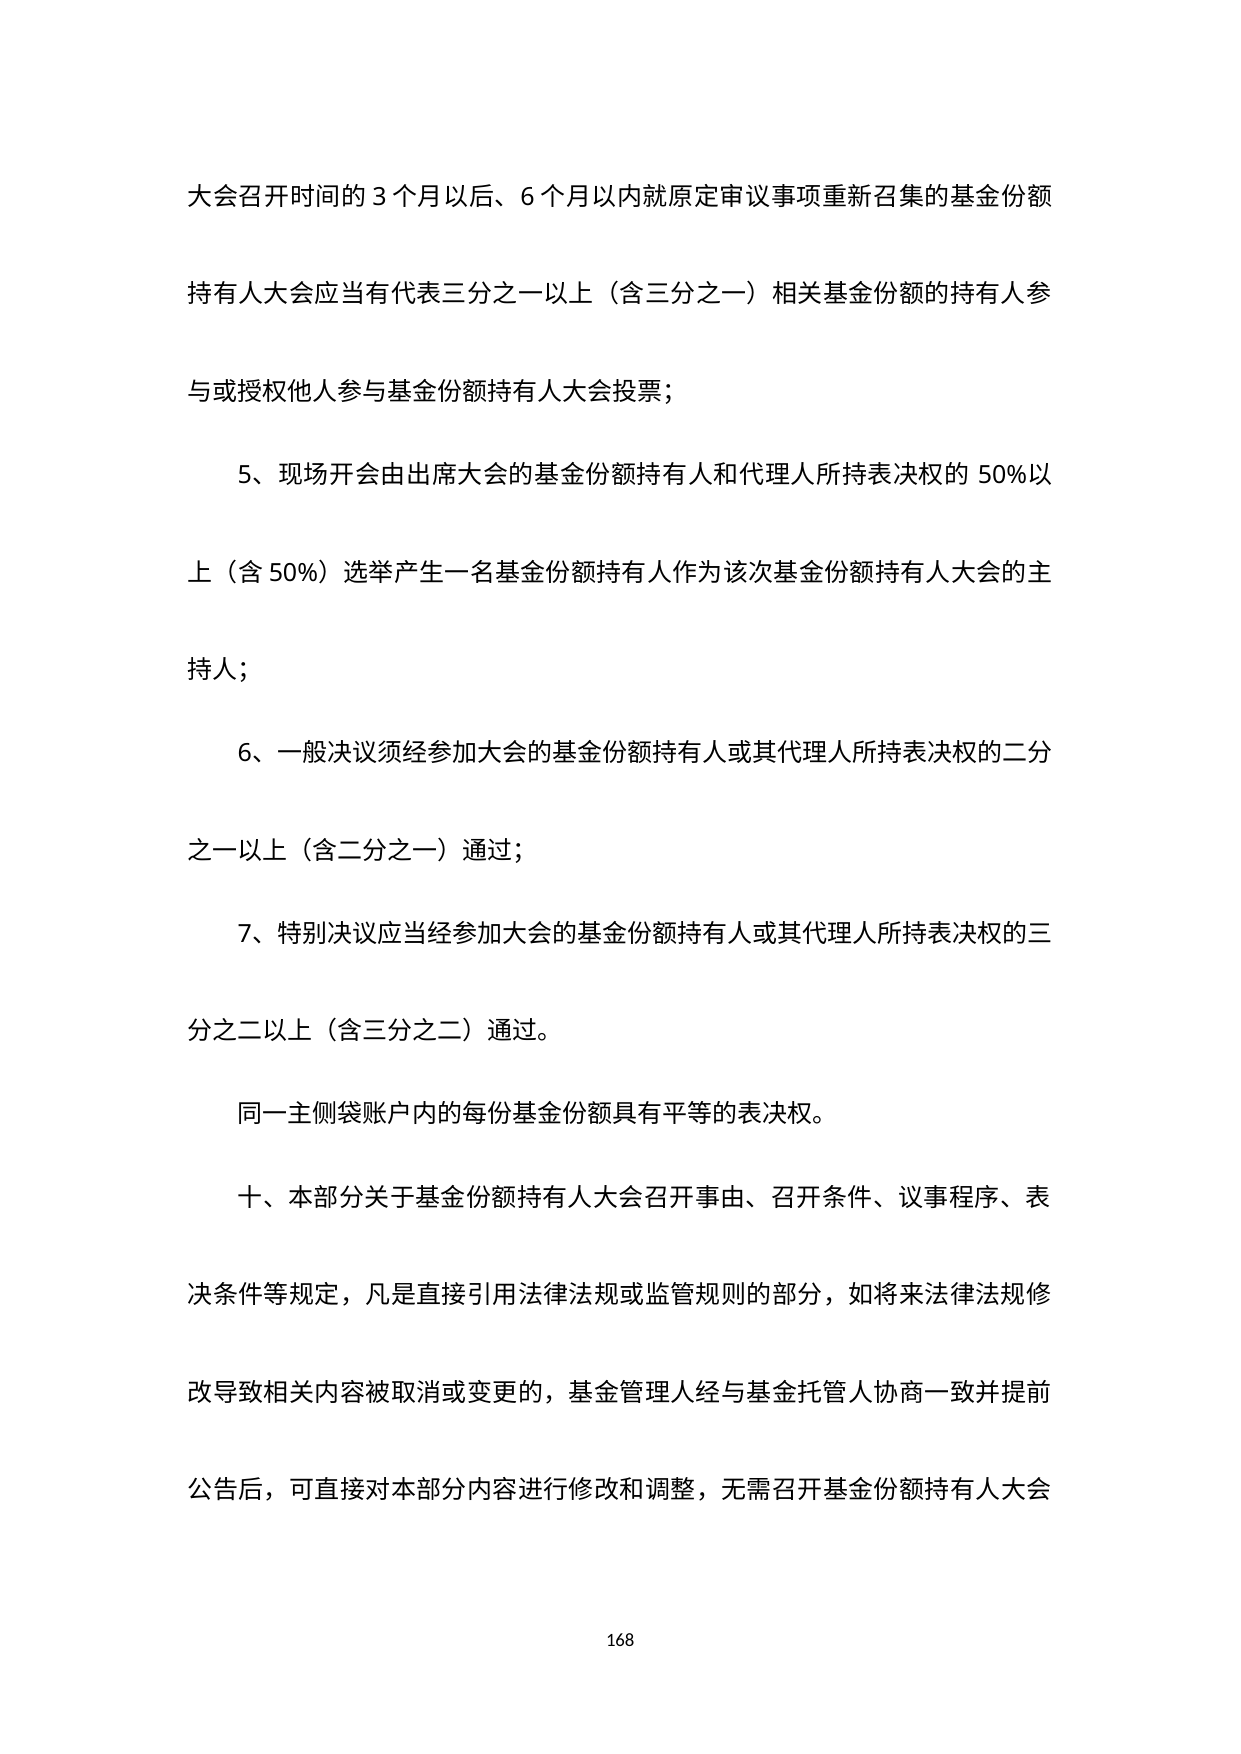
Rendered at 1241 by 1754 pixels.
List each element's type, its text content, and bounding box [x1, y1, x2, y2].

text 同一主侧袋账户内的每份基金份额具有平等的表决权。 [187, 1079, 1053, 1144]
text 6、一般决议须经参加大会的基金份额持有人或其代理人所持表决权的二分之一以上（含二分之一）通过； [187, 718, 1053, 881]
text 7、特别决议应当经参加大会的基金份额持有人或其代理人所持表决权的三分之二以上（含三分之二）通过。 [187, 899, 1053, 1061]
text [187, 1163, 1053, 1520]
text 5、现场开会由出席大会的基金份额持有人和代理人所持表决权的50%以上（含50%）选举产生一名基金份额持有人作为该次基金份额持有人大会的主持人； [187, 440, 1053, 700]
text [187, 162, 1053, 422]
